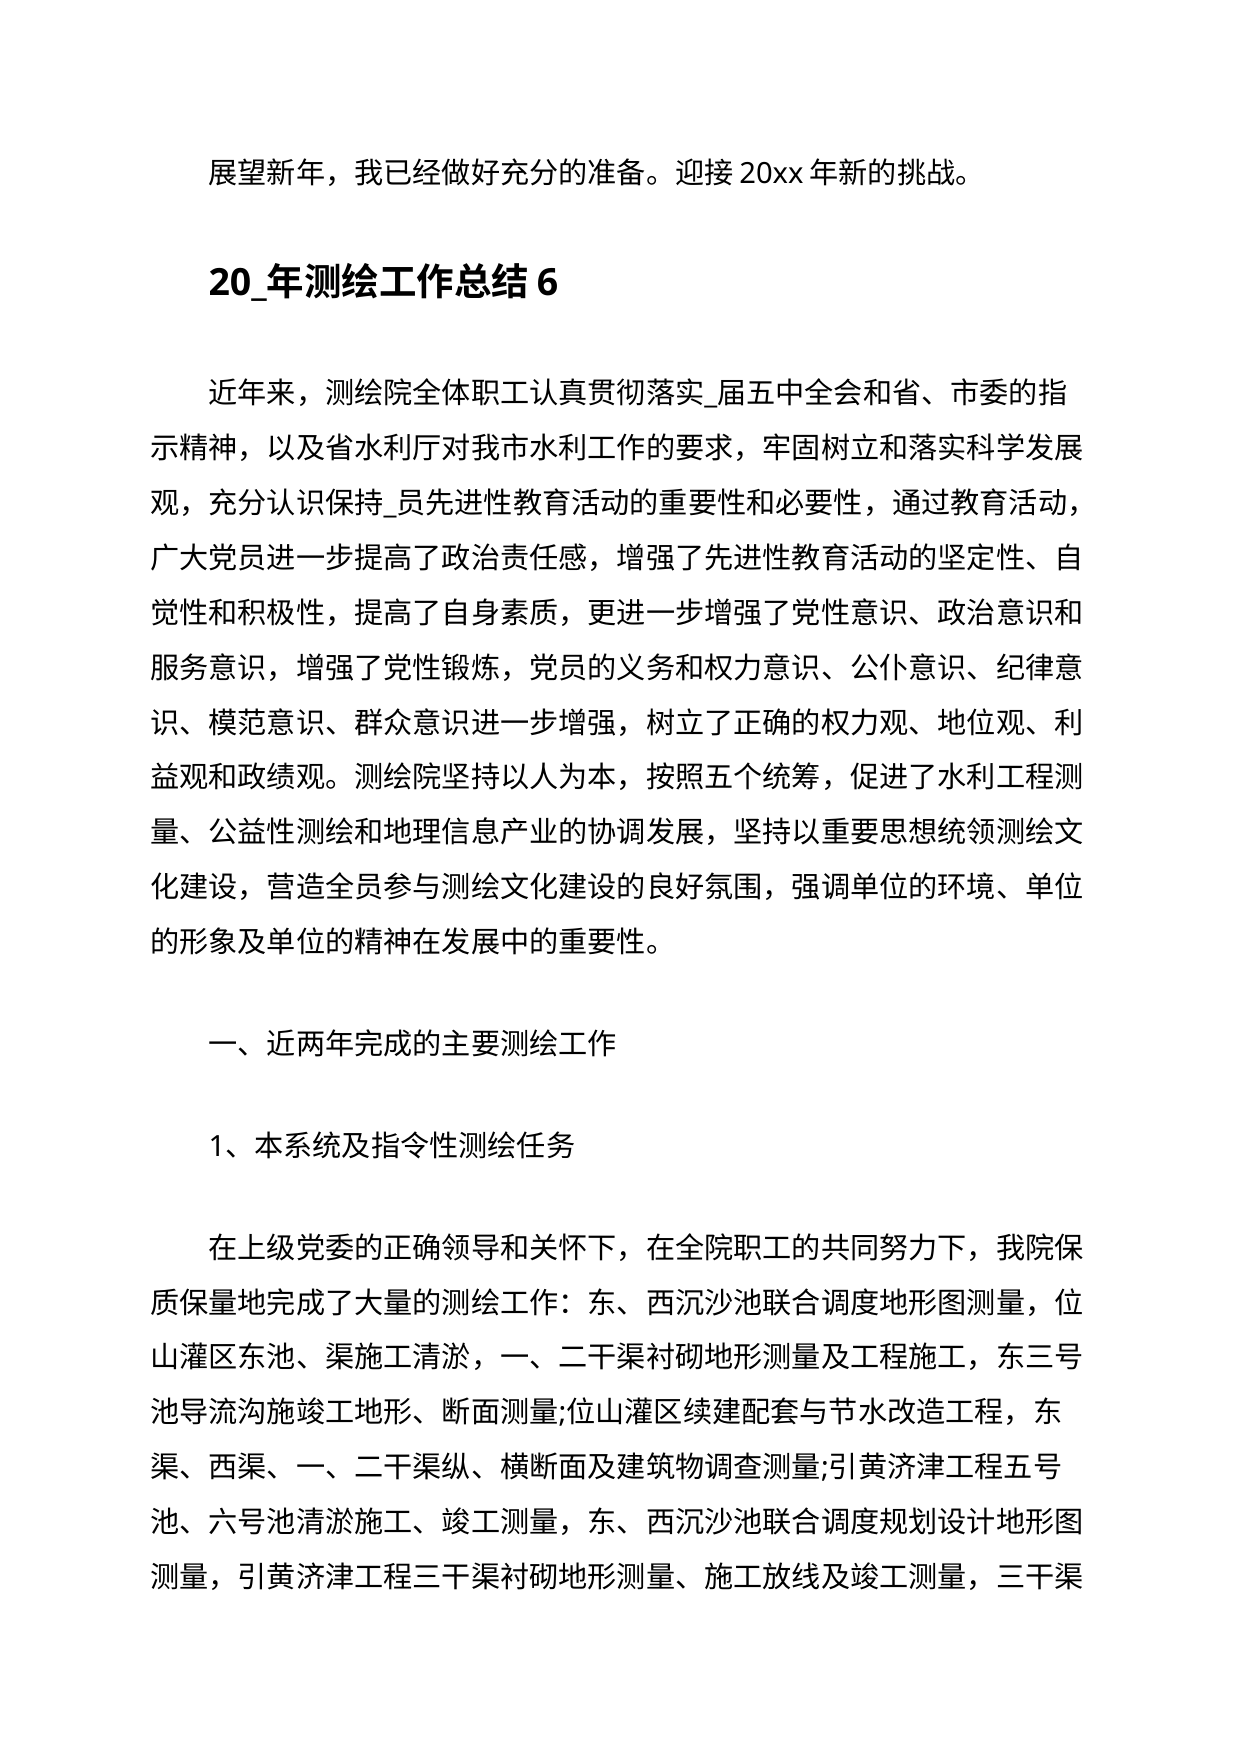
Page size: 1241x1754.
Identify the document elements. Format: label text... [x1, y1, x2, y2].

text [150, 1224, 1090, 1596]
text 1、本系统及指令性测绘任务 [150, 1122, 1090, 1165]
text 近年来，测绘院全体职工认真贯彻落实_届五中全会和省、市委的指示精神，以及省水利厅对我市水利工作的要求，牢固树立和落实科学发展观，充分认识保持_员先进性教育活动的重要性和必要性，通过教育活动，广大党员进一步提高了政治责任感，增强了先进性教育活动的坚定性、自觉性和积极性，提高了自身素质，更进一步增强了党性意识、政治意识和服务意识，增强了党性锻炼，党员的义务和权力意识、公仆意识、纪律意识、模范意识、群众意识进一步增强，树立了正确的权力观、地位观、利益观和政绩观。测绘院坚持以人为本，按照五个统筹，促进了水利工程测量、公益性测绘和地理信息产业的协调发展，坚持以重要思想统领测绘文化建设，营造全员参与测绘文化建设的良好氛围，强调单位的环境、单位的形象及单位的精神在发展中的重要性。 [150, 369, 1090, 961]
text 一、近两年完成的主要测绘工作 [150, 1021, 1090, 1063]
text 展望新年，我已经做好充分的准备。迎接20xx年新的挑战。 [150, 150, 1090, 192]
text 20_年测绘工作总结6 [150, 252, 1090, 306]
